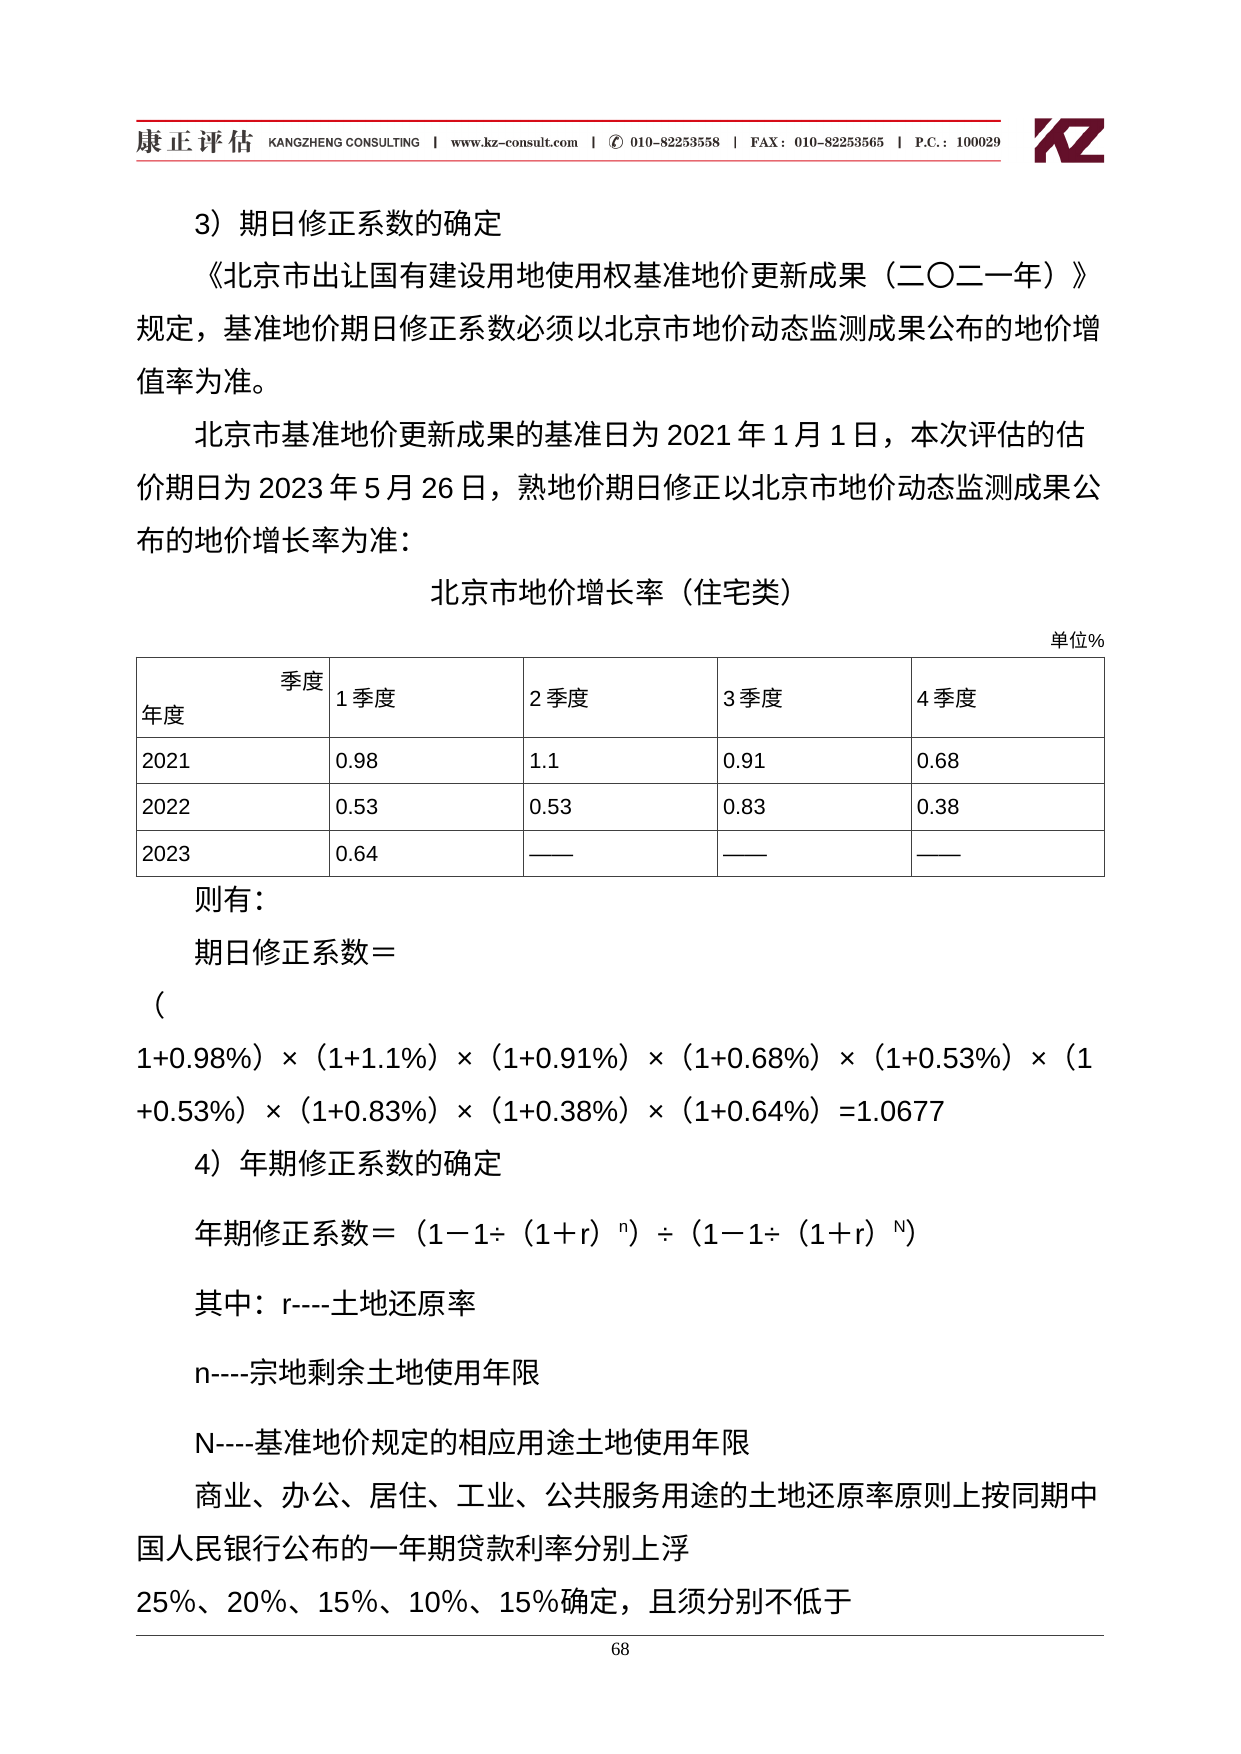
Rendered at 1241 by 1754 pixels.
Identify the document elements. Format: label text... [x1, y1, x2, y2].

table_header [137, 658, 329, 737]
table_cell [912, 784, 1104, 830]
text 3）期日修正系数的确定 [136, 200, 1104, 242]
text 北京市基准地价更新成果的基准日为2021年1月1日，本次评估的估价期日为2023年5月26日，熟地价期日修正以北京市地价动态监测成果公布的地价增长率为准： [136, 411, 1104, 559]
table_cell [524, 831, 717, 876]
text 《北京市出让国有建设用地使用权基准地价更新成果（二〇二一年）》规定，基准地价期日修正系数必须以北京市地价动态监测成果公布的地价增值率为准。 [136, 253, 1104, 401]
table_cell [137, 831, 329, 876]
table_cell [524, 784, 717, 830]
text 则有： [136, 877, 1104, 919]
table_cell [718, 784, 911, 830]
text 其中：r----土地还原率 [136, 1280, 1104, 1322]
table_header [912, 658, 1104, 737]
text 年期修正系数＝（1－1÷（1＋r）n）÷（1－1÷（1＋r）N） [136, 1210, 1104, 1253]
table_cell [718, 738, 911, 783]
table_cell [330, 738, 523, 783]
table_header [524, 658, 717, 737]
text N----基准地价规定的相应用途土地使用年限 [136, 1420, 1104, 1462]
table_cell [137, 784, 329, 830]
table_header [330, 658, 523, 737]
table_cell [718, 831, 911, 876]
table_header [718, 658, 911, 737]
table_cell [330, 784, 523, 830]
text 北京市地价增长率（住宅类） [136, 570, 1104, 612]
text 4）年期修正系数的确定 [136, 1141, 1104, 1183]
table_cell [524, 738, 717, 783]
text 期日修正系数＝（1+0.98%）×（1+1.1%）×（1+0.91%）×（1+0.68%）×（1+0.53%）×（1+0.53%）×（1+0.83%）×（1+0.38%）×（1+0.64%）=1.0677 [136, 929, 1104, 1130]
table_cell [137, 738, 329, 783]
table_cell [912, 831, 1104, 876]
text n----宗地剩余土地使用年限 [136, 1350, 1104, 1392]
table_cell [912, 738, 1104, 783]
text 单位% [136, 623, 1104, 657]
picture [136, 118, 1105, 163]
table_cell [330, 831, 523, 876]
